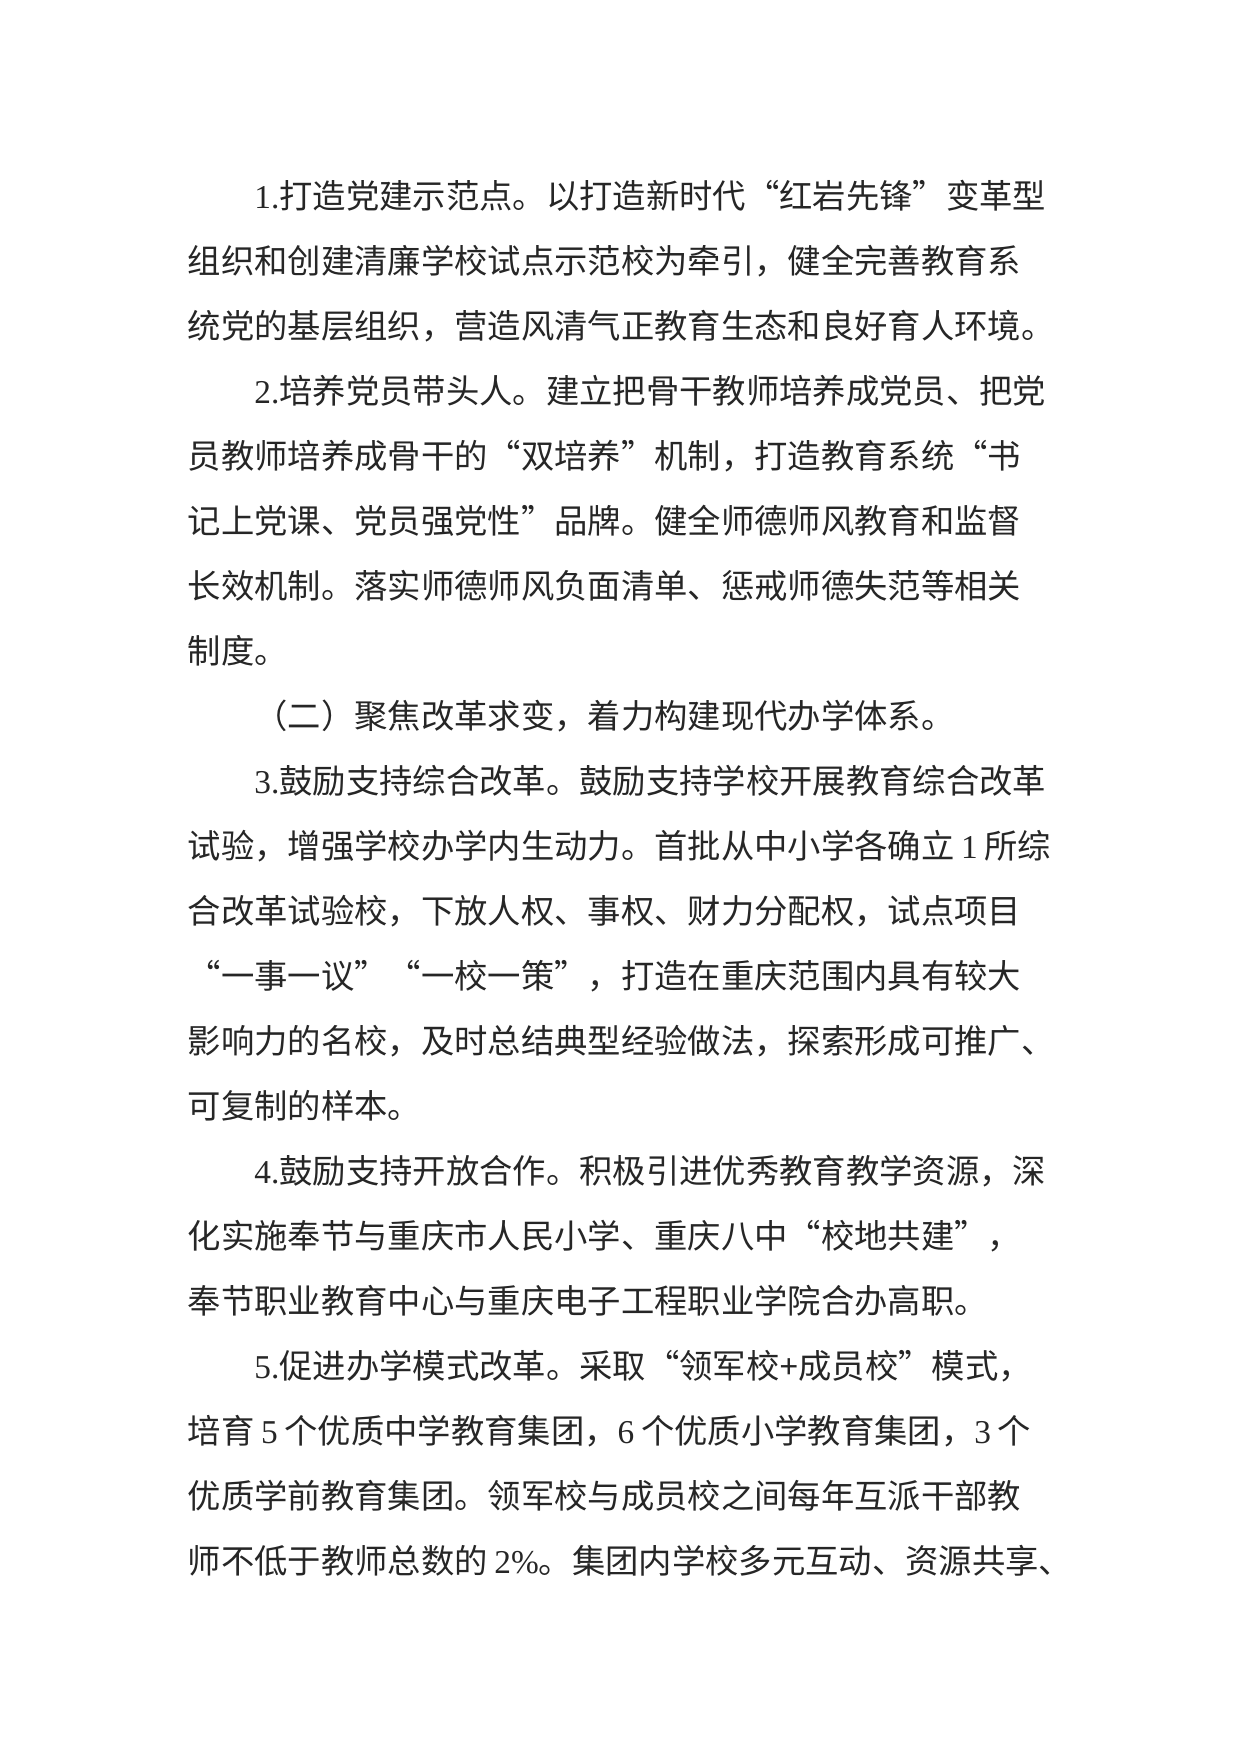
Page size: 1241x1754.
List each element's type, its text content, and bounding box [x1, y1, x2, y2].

text 1.打造党建示范点。以打造新时代“红岩先锋”变革型组织和创建清廉学校试点示范校为牵引，健全完善教育系统党的基层组织，营造风清气正教育生态和良好育人环境。 [187, 162, 1053, 357]
text （二）聚焦改革求变，着力构建现代办学体系。 [187, 682, 1053, 747]
text 4.鼓励支持开放合作。积极引进优秀教育教学资源，深化实施奉节与重庆市人民小学、重庆八中“校地共建”，奉节职业教育中心与重庆电子工程职业学院合办高职。 [187, 1137, 1053, 1332]
text 3.鼓励支持综合改革。鼓励支持学校开展教育综合改革试验，增强学校办学内生动力。首批从中小学各确立1所综合改革试验校，下放人权、事权、财力分配权，试点项目“一事一议”“一校一策”，打造在重庆范围内具有较大影响力的名校，及时总结典型经验做法，探索形成可推广、可复制的样本。 [187, 747, 1053, 1137]
text 2.培养党员带头人。建立把骨干教师培养成党员、把党员教师培养成骨干的“双培养”机制，打造教育系统“书记上党课、党员强党性”品牌。健全师德师风教育和监督长效机制。落实师德师风负面清单、惩戒师德失范等相关制度。 [187, 357, 1053, 682]
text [187, 1332, 1053, 1592]
